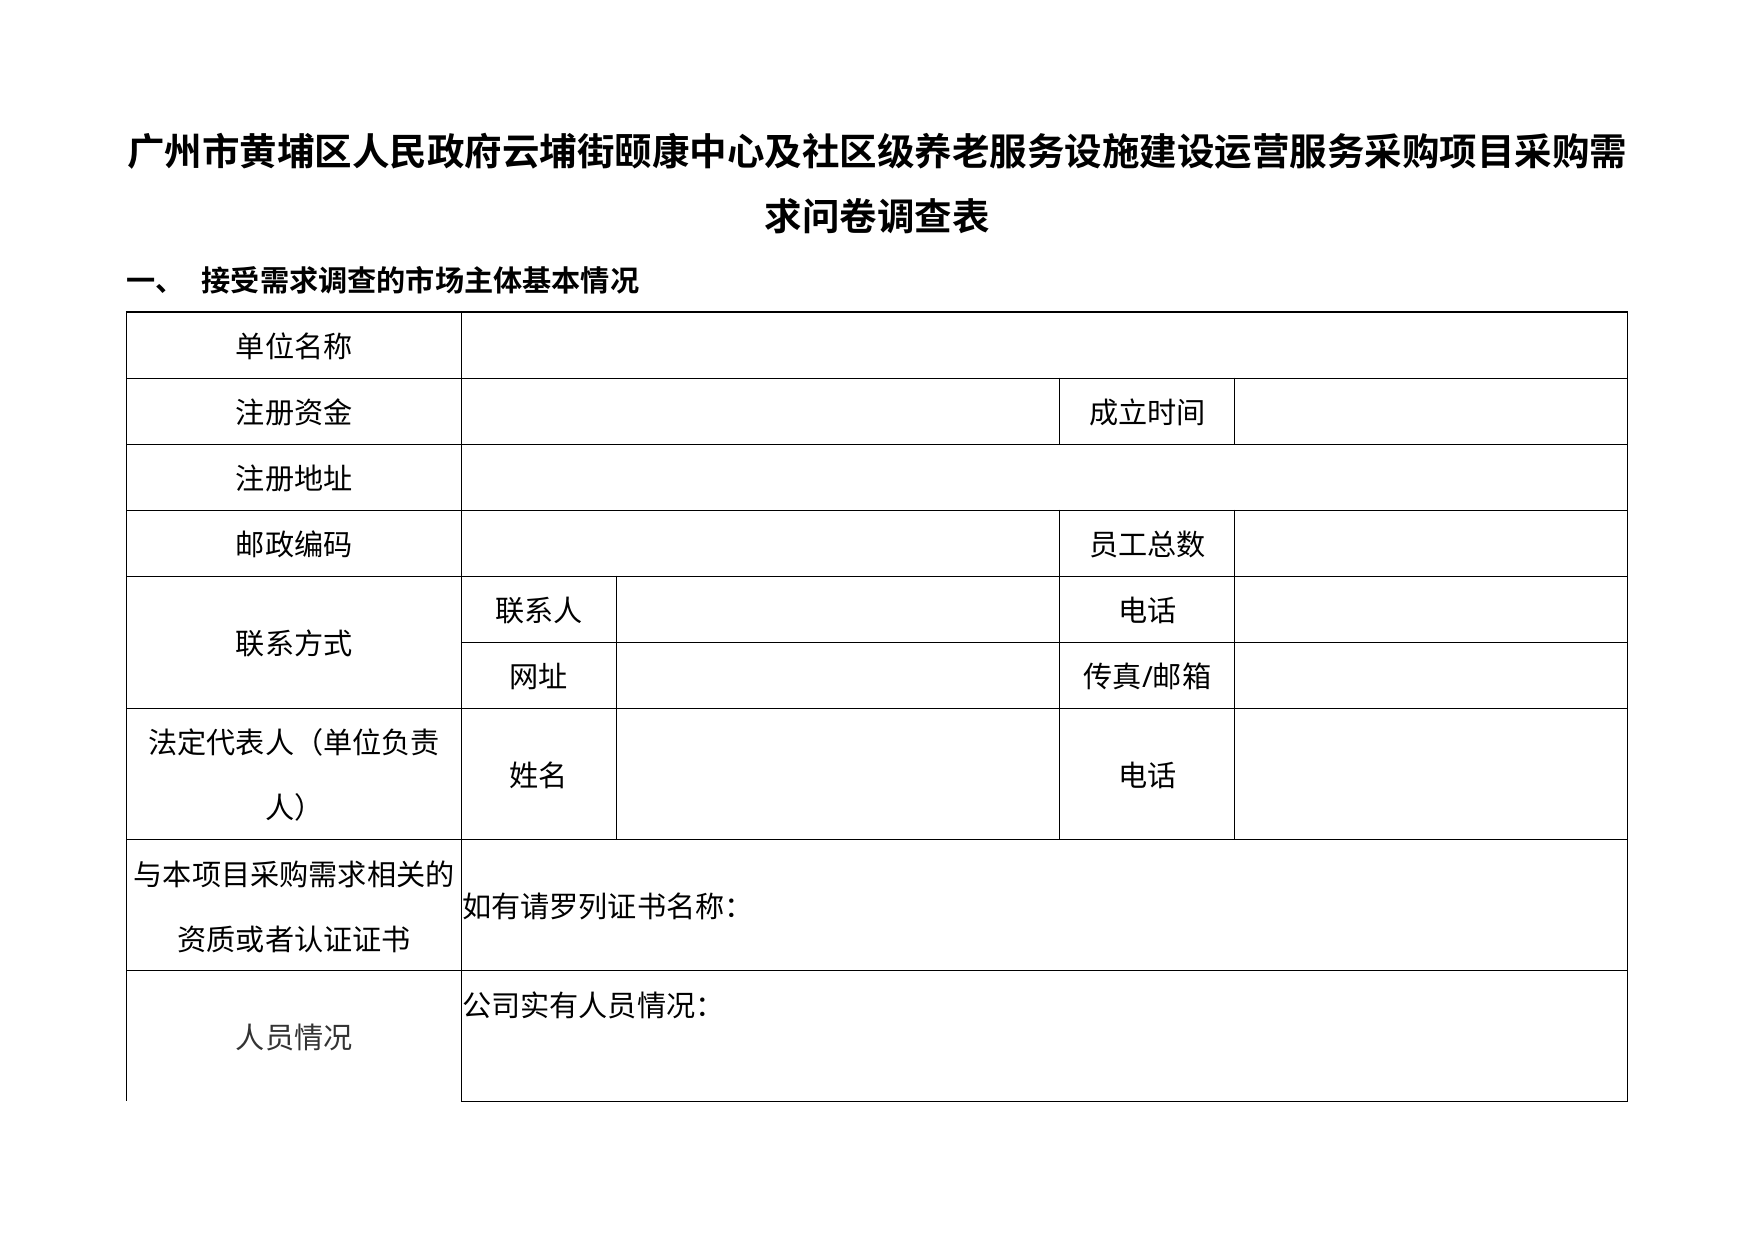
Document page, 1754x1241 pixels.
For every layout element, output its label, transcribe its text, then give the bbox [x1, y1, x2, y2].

table_cell [1235, 511, 1627, 576]
table_cell 与本项目采购需求相关的资质或者认证证书 [127, 840, 461, 970]
table_cell 姓名 [462, 709, 616, 839]
table_cell [617, 577, 1059, 642]
table_cell 人员情况 [127, 971, 461, 1101]
table_cell 如有请罗列证书名称： [462, 840, 1627, 970]
table_cell 员工总数 [1060, 511, 1234, 576]
table_header 单位名称 [127, 313, 461, 377]
table_cell 网址 [462, 643, 616, 708]
table_cell [1235, 379, 1627, 443]
table_header [462, 313, 1627, 377]
table_cell 联系人 [462, 577, 616, 642]
table_cell 邮政编码 [127, 511, 461, 576]
table_cell 注册资金 [127, 379, 461, 443]
table_cell 联系方式 [127, 577, 461, 708]
table_cell [462, 511, 1059, 576]
table_cell 注册地址 [127, 445, 461, 509]
table_cell 法定代表人（单位负责人） [127, 709, 461, 839]
list 接受需求调查的市场主体基本情况 [126, 246, 1628, 311]
table_cell 公司实有人员情况： [462, 971, 1627, 1101]
text 广州市黄埔区人民政府云埔街颐康中心及社区级养老服务设施建设运营服务采购项目采购需求问卷调查表 [126, 116, 1628, 246]
table_cell 传真/邮箱 [1060, 643, 1234, 708]
table_cell [1235, 709, 1627, 839]
table_cell 成立时间 [1060, 379, 1234, 443]
table_cell 电话 [1060, 709, 1234, 839]
table_cell [1235, 577, 1627, 642]
table_cell [462, 445, 1627, 509]
table_cell [462, 379, 1059, 443]
table_cell 电话 [1060, 577, 1234, 642]
table_cell [1235, 643, 1627, 708]
table_cell [617, 643, 1059, 708]
table_cell [617, 709, 1059, 839]
